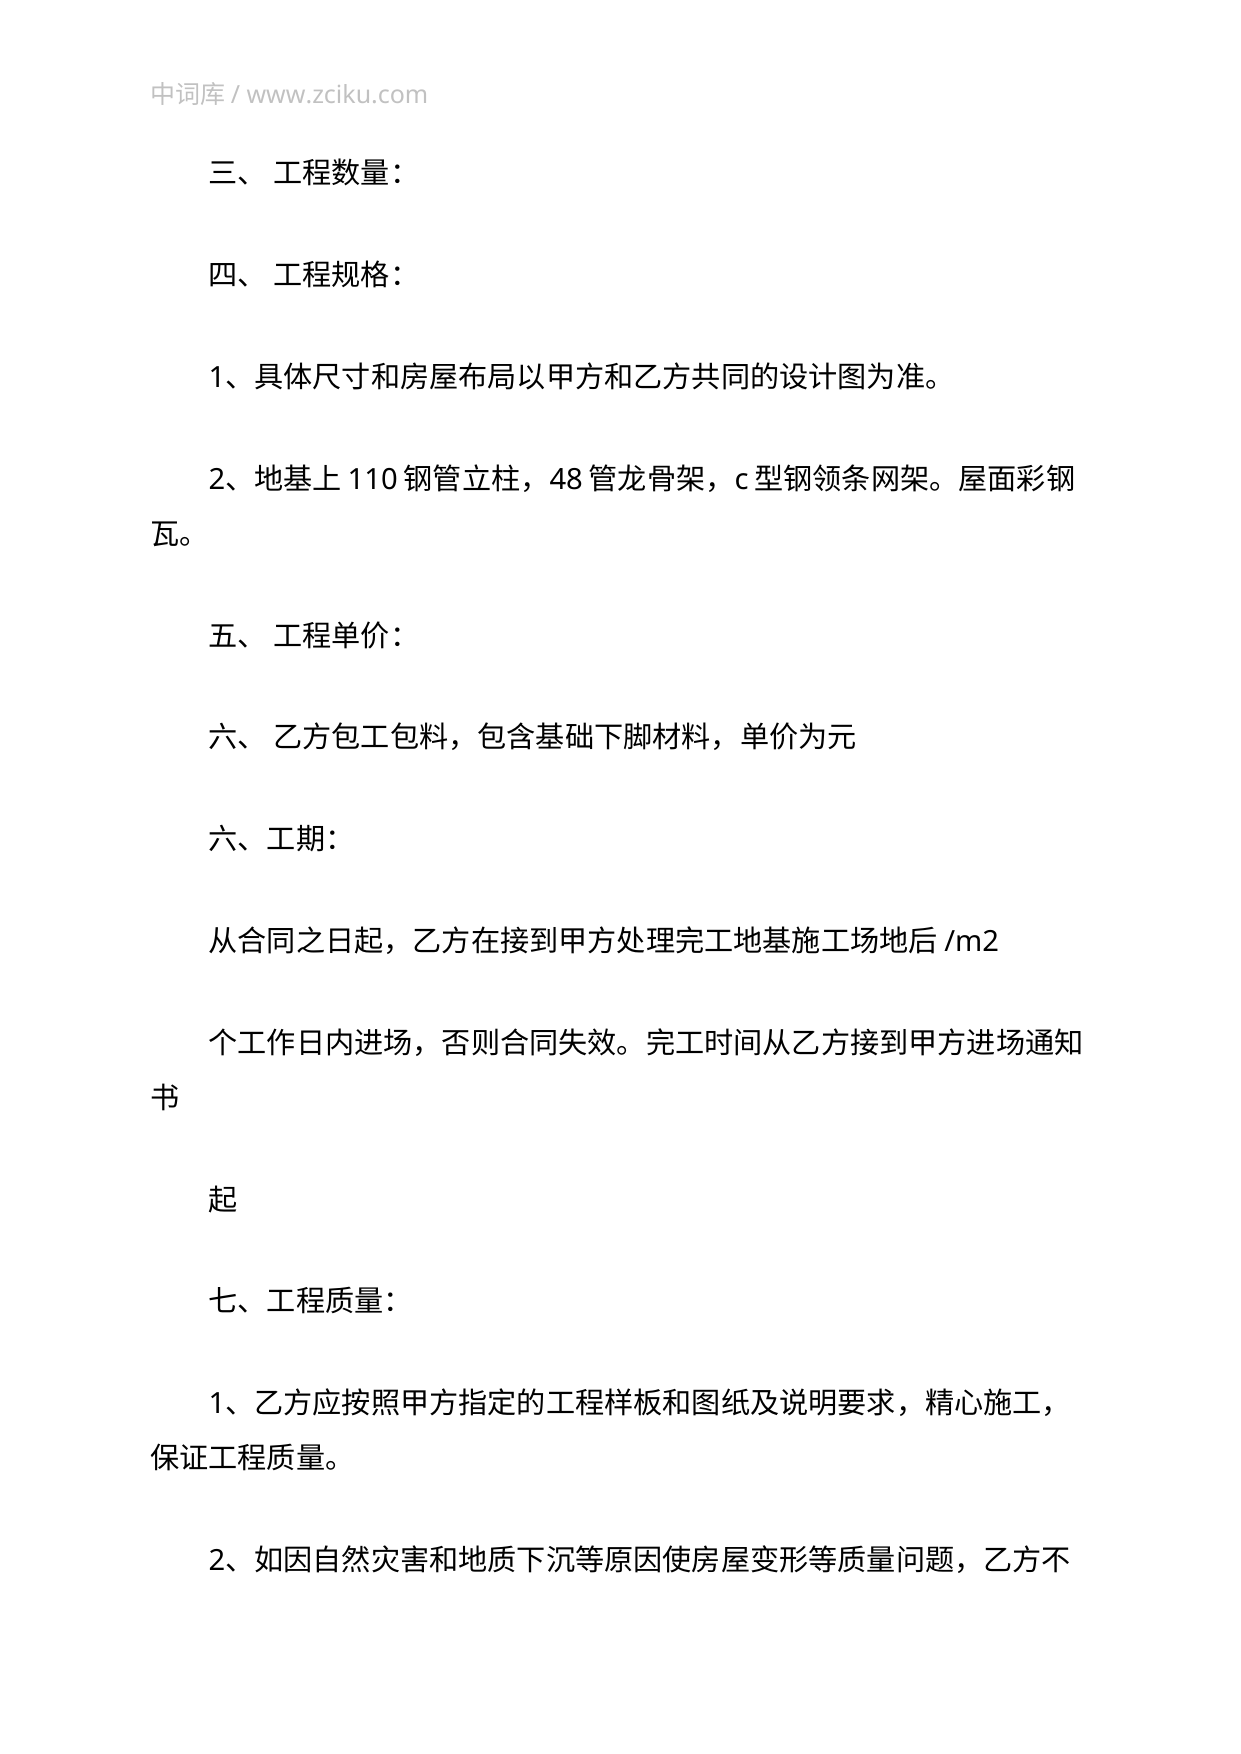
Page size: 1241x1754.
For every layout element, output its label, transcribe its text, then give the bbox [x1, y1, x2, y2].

text 四、 工程规格： [150, 252, 1090, 294]
text 2、地基上110钢管立柱，48管龙骨架，c型钢领条网架。屋面彩钢瓦。 [150, 456, 1090, 553]
text 七、工程质量： [150, 1278, 1090, 1320]
text 从合同之日起，乙方在接到甲方处理完工地基施工场地后 /m2 [150, 918, 1090, 960]
text 个工作日内进场，否则合同失效。完工时间从乙方接到甲方进场通知书 [150, 1019, 1090, 1117]
text 六、工期： [150, 816, 1090, 858]
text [150, 1537, 1090, 1579]
text 五、 工程单价： [150, 612, 1090, 654]
text 三、 工程数量： [150, 150, 1090, 192]
text 起 [150, 1176, 1090, 1218]
text 1、具体尺寸和房屋布局以甲方和乙方共同的设计图为准。 [150, 353, 1090, 396]
text 1、乙方应按照甲方指定的工程样板和图纸及说明要求，精心施工，保证工程质量。 [150, 1380, 1090, 1477]
text 六、 乙方包工包料，包含基础下脚材料，单价为元 [150, 714, 1090, 756]
